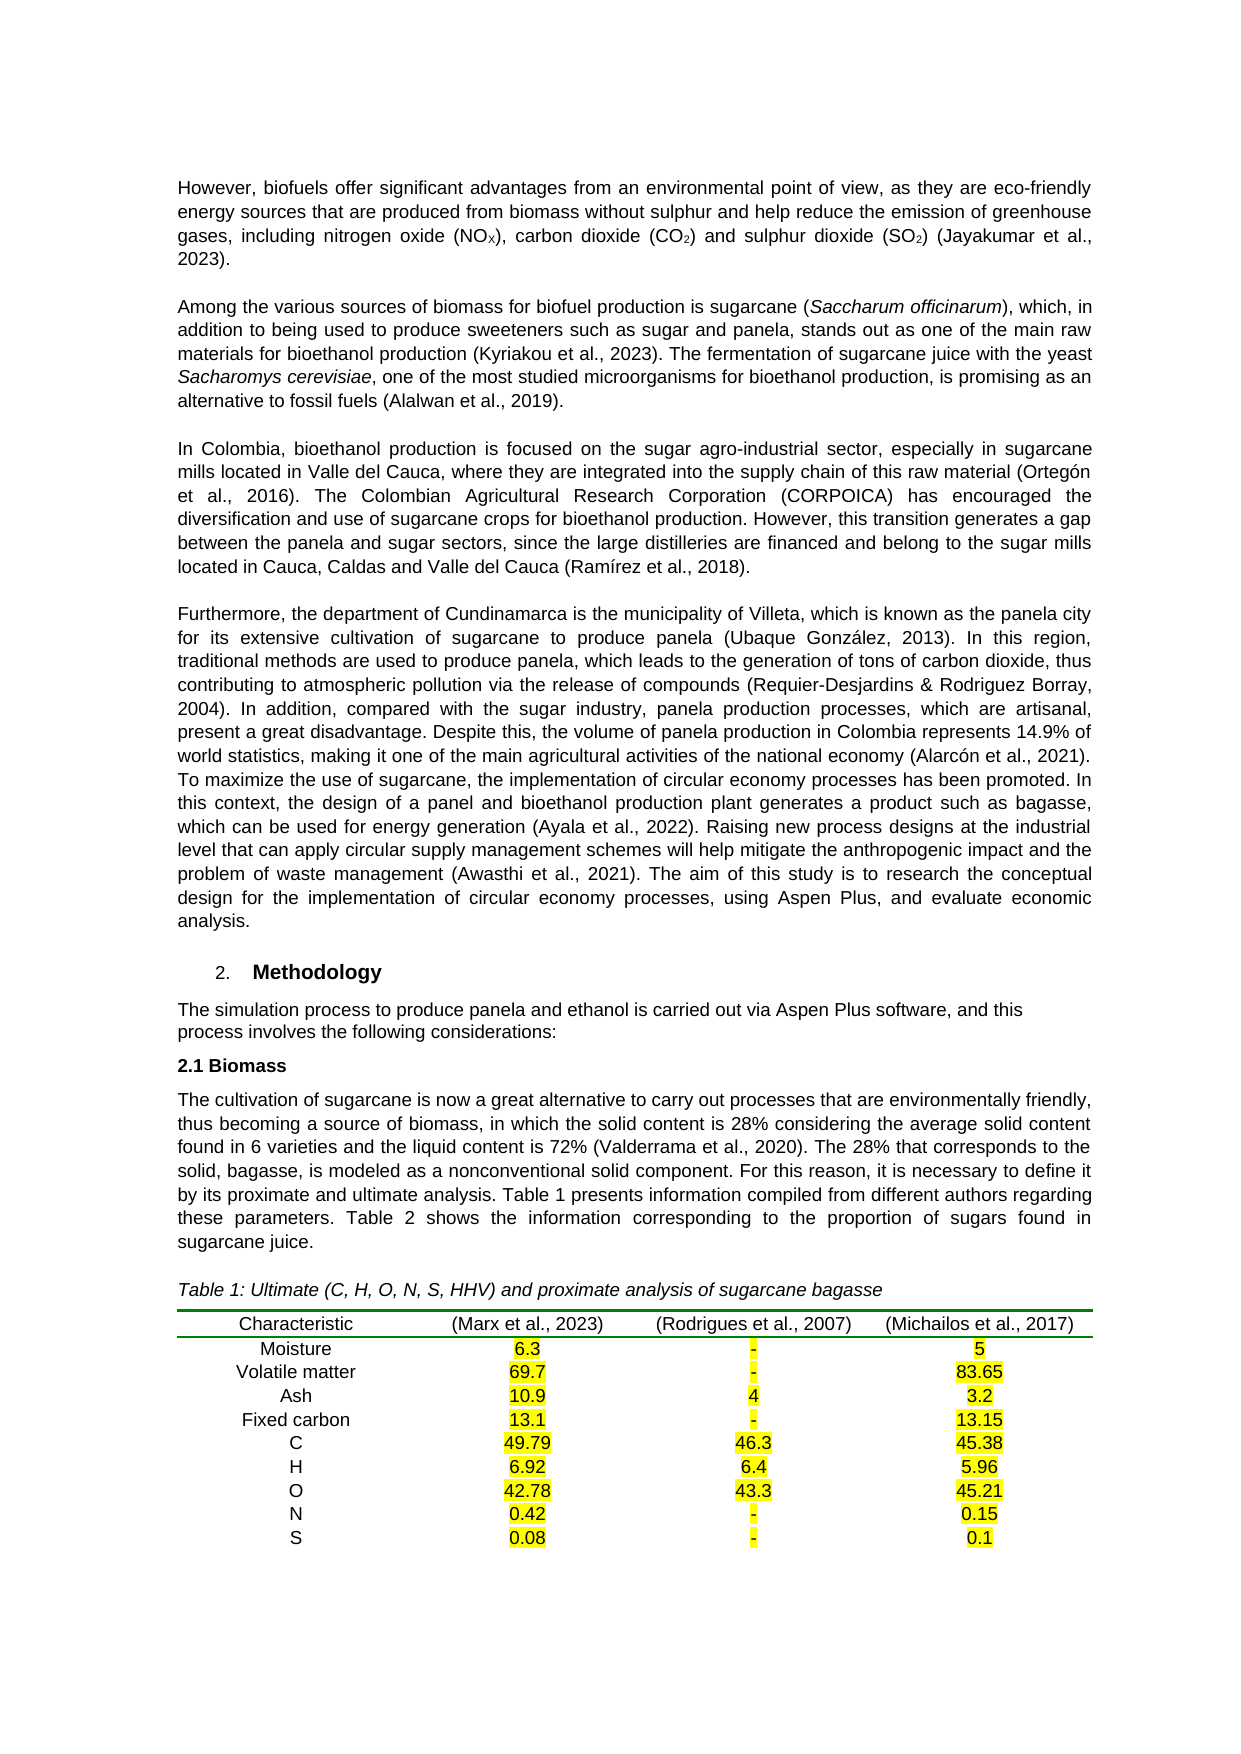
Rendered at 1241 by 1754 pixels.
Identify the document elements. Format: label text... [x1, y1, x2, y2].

table_cell - [640, 1409, 867, 1432]
text Furthermore, the department of Cundinamarca is the municipality of Villeta, which is known as the panela city for its extensive cultivation of sugarcane to produce panela (Ubaque González, 2013). In this region, traditional methods are used to produce panela, which leads to the generation of tons of carbon dioxide, thus contributing to atmospheric pollution via the release of compounds (Requier-Desjardins & Rodriguez Borray, 2004). In addition, compared with the sugar industry, panela production processes, which are artisanal, present a great disadvantage. Despite this, the volume of panela production in Colombia represents 14.9% of world statistics, making it one of the main agricultural activities of the national economy (Alarcón et al., 2021). To maximize the use of sugarcane, the implementation of circular economy processes has been promoted. In this context, the design of a panel and bioethanol production plant generates a product such as bagasse, which can be used for energy generation (Ayala et al., 2022). Raising new process designs at the industrial level that can apply circular supply management schemes will help mitigate the anthropogenic impact and the problem of waste management (Awasthi et al., 2021). The aim of this study is to research the conceptual design for the implementation of circular economy processes, using Aspen Plus, and evaluate economic analysis. [177, 603, 1092, 932]
table_cell S [177, 1527, 414, 1550]
table_cell Fixed carbon [177, 1409, 414, 1432]
table_cell H [177, 1456, 414, 1479]
table_cell 13.1 [414, 1409, 640, 1432]
table_header Characteristic [177, 1312, 414, 1336]
list Methodology [215, 960, 1092, 984]
table_cell N [177, 1503, 414, 1527]
table_cell 5.96 [867, 1456, 1092, 1479]
text Among the various sources of biomass for biofuel production is sugarcane (Saccharum officinarum), which, in addition to being used to produce sweeteners such as sugar and panela, stands out as one of the main raw materials for bioethanol production (Kyriakou et al., 2023). The fermentation of sugarcane juice with the yeast Sacharomys cerevisiae, one of the most studied microorganisms for bioethanol production, is promising as an alternative to fossil fuels (Alalwan et al., 2019). [177, 295, 1092, 412]
table_cell 0.1 [867, 1527, 1092, 1550]
table_cell O [177, 1479, 414, 1503]
table_cell 0.08 [414, 1527, 640, 1550]
table_cell Volatile matter [177, 1361, 414, 1385]
table_cell 45.21 [867, 1479, 1092, 1503]
text 2.1 Biomass [177, 1055, 1092, 1076]
table_cell 49.79 [414, 1432, 640, 1456]
table_cell 5 [867, 1338, 1092, 1361]
table_cell C [177, 1432, 414, 1456]
table_cell 13.15 [867, 1409, 1092, 1432]
table_cell 6.4 [640, 1456, 867, 1479]
table_cell - [640, 1338, 867, 1361]
table_cell 6.92 [414, 1456, 640, 1479]
table_cell 45.38 [867, 1432, 1092, 1456]
text The cultivation of sugarcane is now a great alternative to carry out processes that are environmentally friendly, thus becoming a source of biomass, in which the solid content is 28% considering the average solid content found in 6 varieties and the liquid content is 72% (Valderrama et al., 2020). The 28% that corresponds to the solid, bagasse, is modeled as a nonconventional solid component. For this reason, it is necessary to define it by its proximate and ultimate analysis. Table 1 presents information compiled from different authors regarding these parameters. Table 2 shows the information corresponding to the proportion of sugars found in sugarcane juice. [177, 1089, 1092, 1252]
table_cell 0.42 [414, 1503, 640, 1527]
table_cell 6.3 [414, 1338, 640, 1361]
table_cell 3.2 [867, 1385, 1092, 1408]
table_cell 69.7 [414, 1361, 640, 1385]
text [177, 177, 1092, 270]
table_cell 83.65 [867, 1361, 1092, 1385]
table_cell Moisture [177, 1338, 414, 1361]
table_cell 43.3 [640, 1479, 867, 1503]
table_cell 46.3 [640, 1432, 867, 1456]
text In Colombia, bioethanol production is focused on the sugar agro-industrial sector, especially in sugarcane mills located in Valle del Cauca, where they are integrated into the supply chain of this raw material (Ortegón et al., 2016). The Colombian Agricultural Research Corporation (CORPOICA) has encouraged the diversification and use of sugarcane crops for bioethanol production. However, this transition generates a gap between the panela and sugar sectors, since the large distilleries are financed and belong to the sugar mills located in Cauca, Caldas and Valle del Cauca (Ramírez et al., 2018). [177, 437, 1092, 577]
table_cell - [640, 1361, 867, 1385]
table_cell 42.78 [414, 1479, 640, 1503]
table_cell 4 [640, 1385, 867, 1408]
text The simulation process to produce panela and ethanol is carried out via Aspen Plus software, and this process involves the following considerations: [177, 999, 1092, 1042]
text Table 1: Ultimate (C, H, O, N, S, HHV) and proximate analysis of sugarcane bagasse [177, 1279, 1092, 1301]
table_cell 10.9 [414, 1385, 640, 1408]
table_cell 0.15 [867, 1503, 1092, 1527]
table_cell Ash [177, 1385, 414, 1408]
table_header (Rodrigues et al., 2007) [640, 1312, 867, 1336]
table_header (Marx et al., 2023) [414, 1312, 640, 1336]
table_header (Michailos et al., 2017) [867, 1312, 1092, 1336]
table_cell - [640, 1527, 867, 1550]
table_cell - [640, 1503, 867, 1527]
